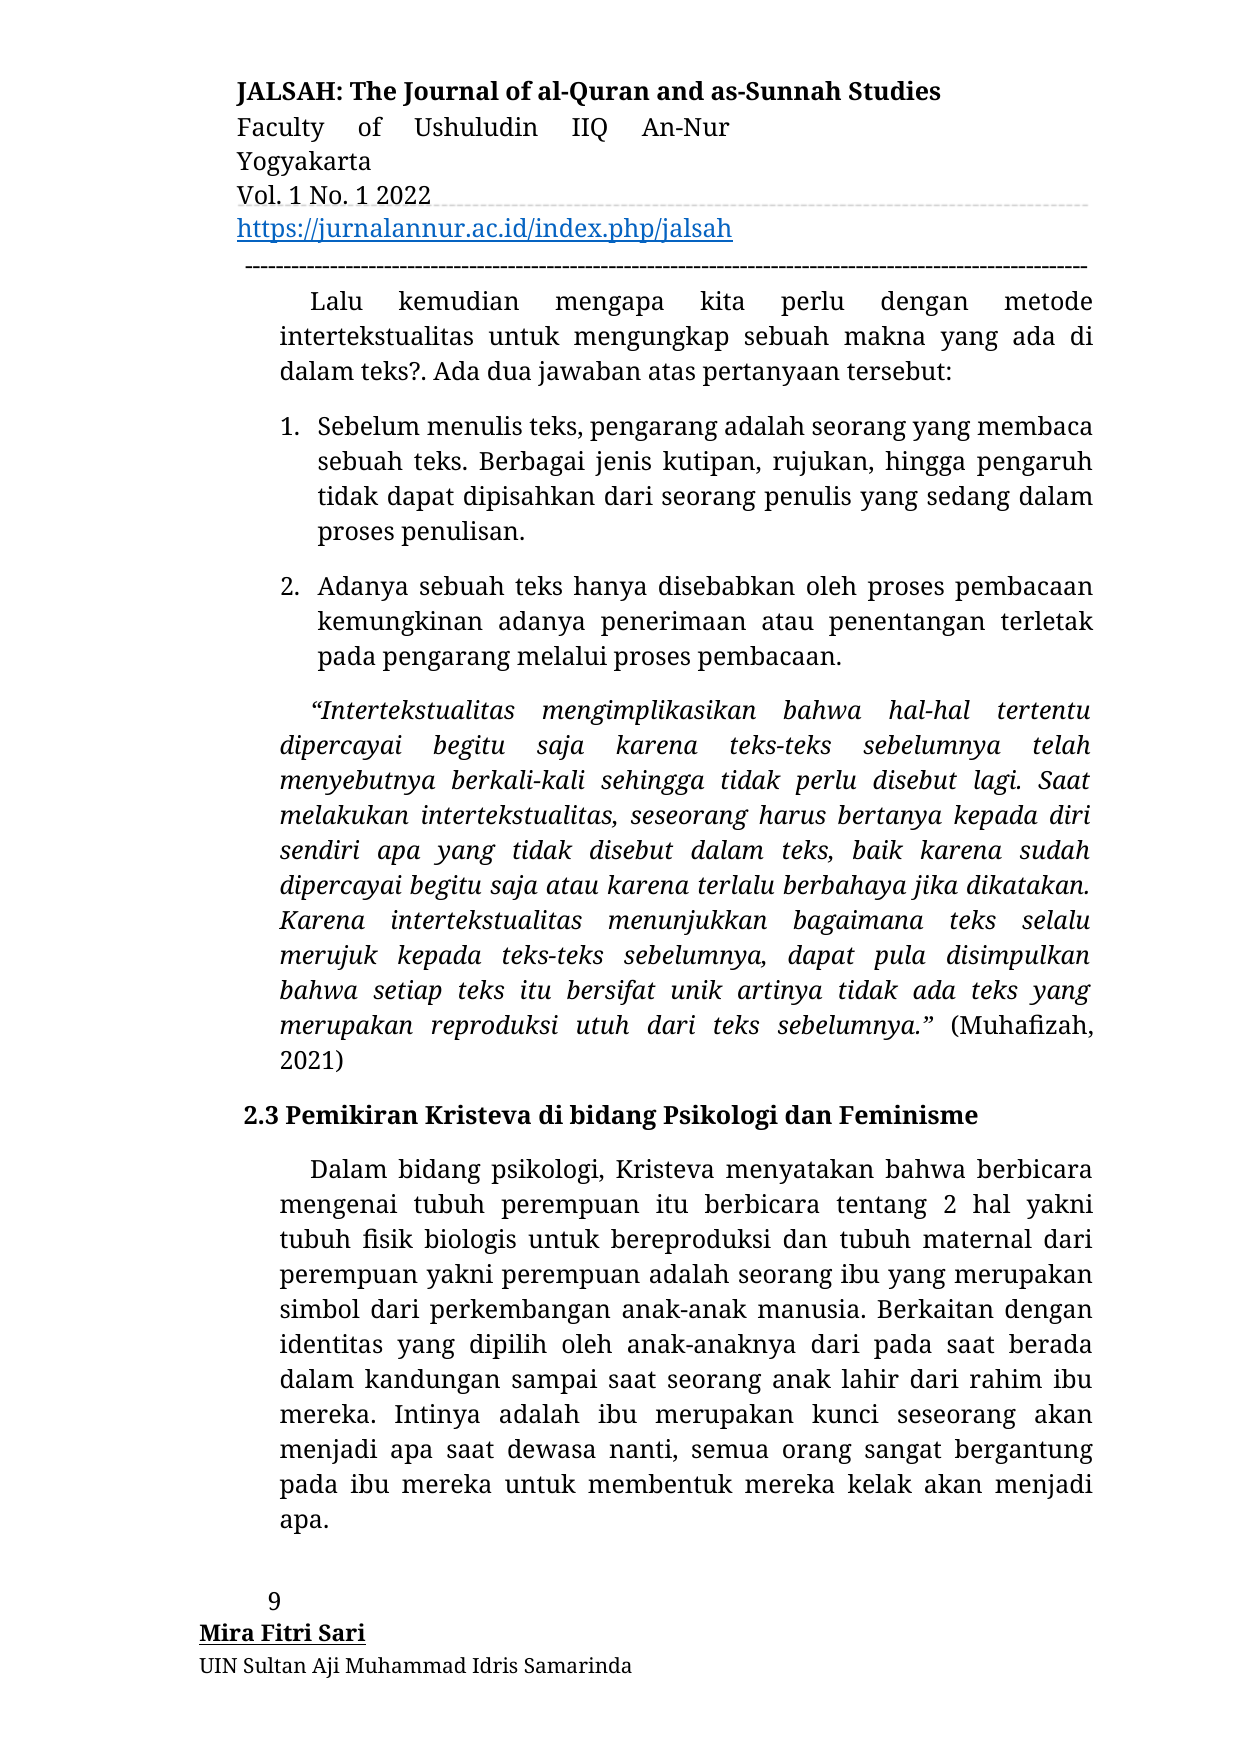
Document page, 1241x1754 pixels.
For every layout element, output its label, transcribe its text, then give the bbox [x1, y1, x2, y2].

list Sebelum menulis teks, pengarang adalah seorang yang membaca sebuah teks. Berbagai jenis kutipan, rujukan, hingga pengaruh tidak dapat dipisahkan dari seorang penulis yang sedang dalam proses penulisan. [280, 409, 1094, 548]
picture [547, 225, 553, 233]
text 2.3 Pemikiran Kristeva di bidang Psikologi dan Feminisme [243, 1097, 1094, 1131]
picture [358, 225, 364, 233]
text “Intertekstualitas mengimplikasikan bahwa hal-hal tertentu dipercayai begitu saja karena teks-teks sebelumnya telah menyebutnya berkali-kali sehingga tidak perlu disebut lagi. Saat melakukan intertekstualitas, seseorang harus bertanya kepada diri sendiri apa yang tidak disebut dalam teks, baik karena sudah dipercayai begitu saja atau karena terlalu berbahaya jika dikatakan. Karena intertekstualitas menunjukkan bagaimana teks selalu merujuk kepada teks-teks sebelumnya, dapat pula disimpulkan bahwa setiap teks itu bersifat unik artinya tidak ada teks yang merupakan reproduksi utuh dari teks sebelumnya.” (Muhafizah, 2021) [279, 693, 1094, 1077]
picture [220, 179, 1105, 233]
text Dalam bidang psikologi, Kristeva menyatakan bahwa berbicara mengenai tubuh perempuan itu berbicara tentang 2 hal yakni tubuh fisik biologis untuk bereproduksi dan tubuh maternal dari perempuan yakni perempuan adalah seorang ibu yang merupakan simbol dari perkembangan anak-anak manusia. Berkaitan dengan identitas yang dipilih oleh anak-anaknya dari pada saat berada dalam kandungan sampai saat seorang anak lahir dari rahim ibu mereka. Intinya adalah ibu merupakan kunci seseorang akan menjadi apa saat dewasa nanti, semua orang sangat bergantung pada ibu mereka untuk membentuk mereka kelak akan menjadi apa. [279, 1152, 1094, 1536]
picture [410, 225, 416, 233]
text Lalu kemudian mengapa kita perlu dengan metode intertekstualitas untuk mengungkap sebuah makna yang ada di dalam teks?. Ada dua jawaban atas pertanyaan tersebut: [279, 284, 1094, 388]
list Adanya sebuah teks hanya disebabkan oleh proses pembacaan kemungkinan adanya penerimaan atau penentangan terletak pada pengarang melalui proses pembacaan. [280, 568, 1094, 672]
picture [426, 225, 432, 233]
